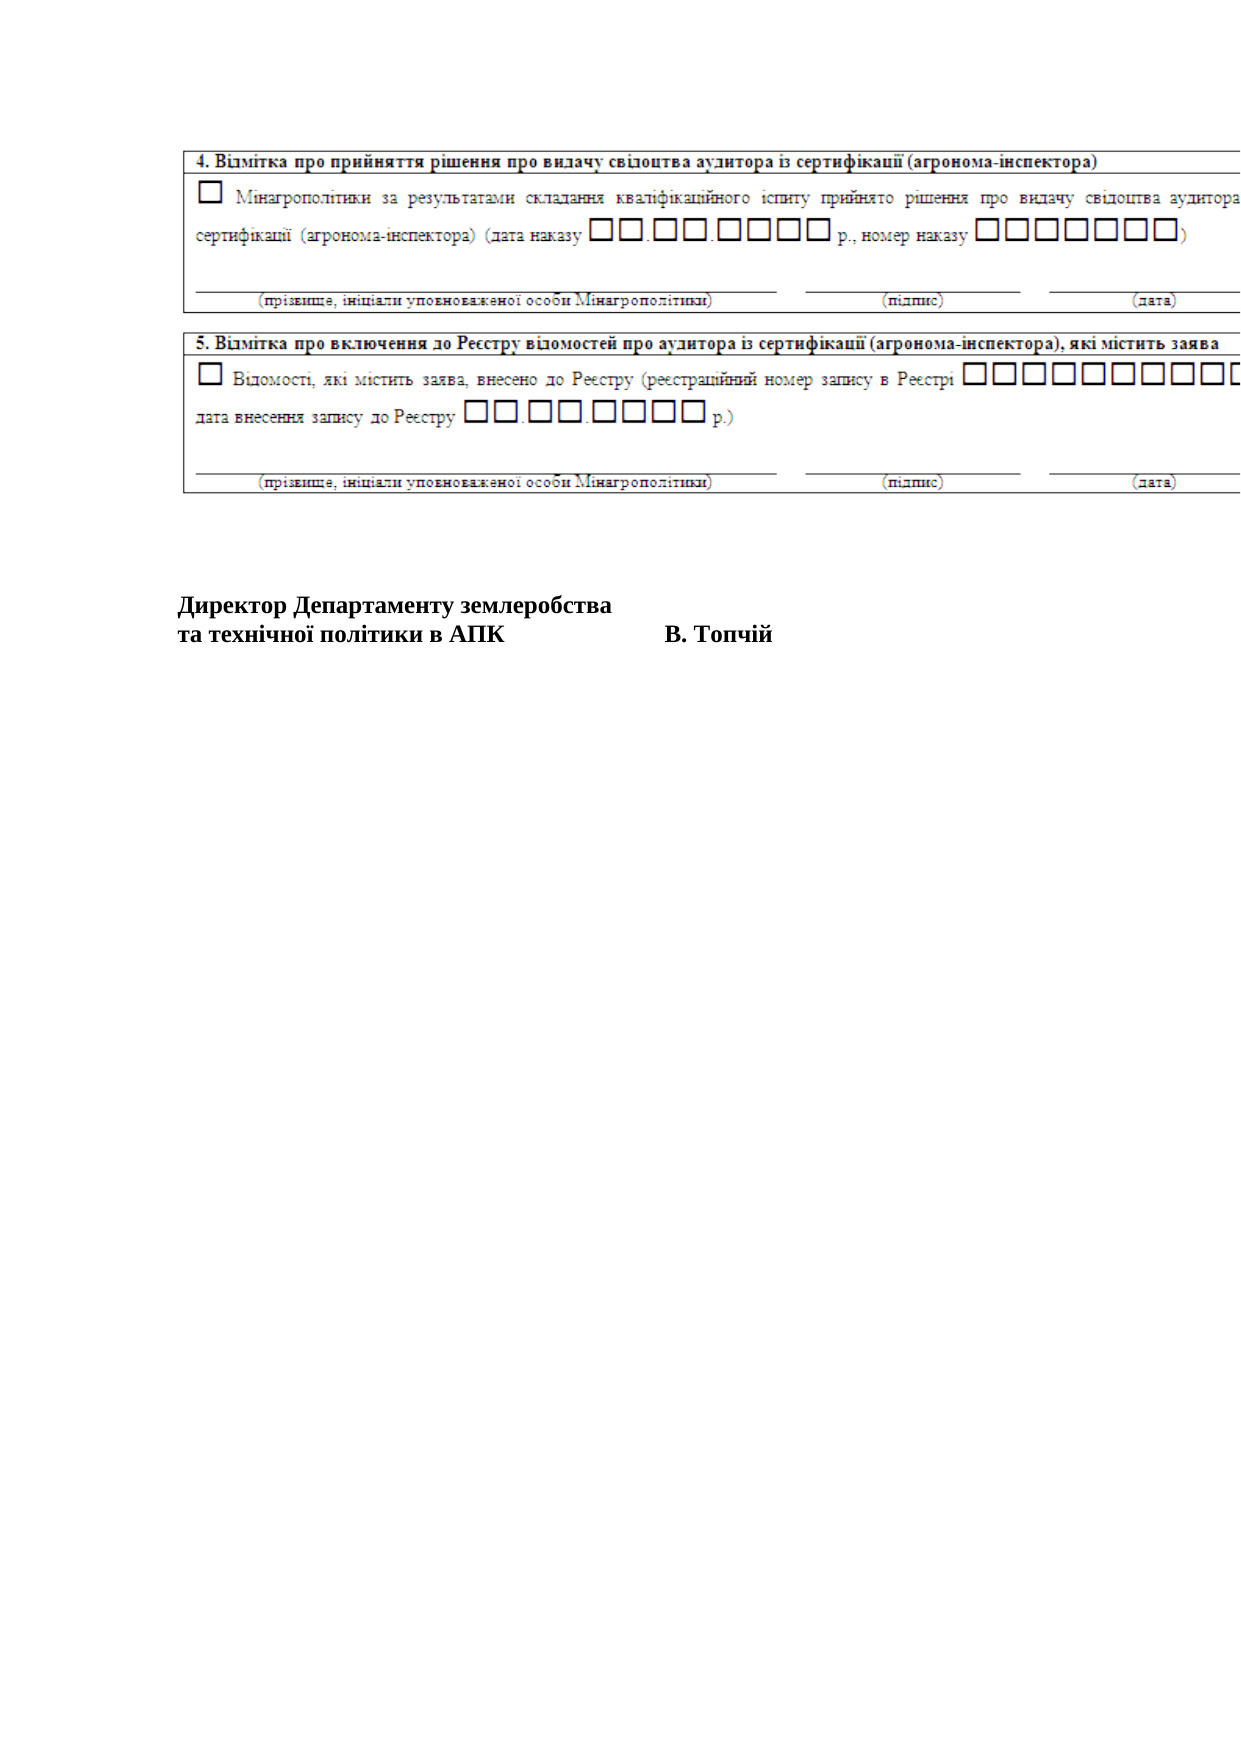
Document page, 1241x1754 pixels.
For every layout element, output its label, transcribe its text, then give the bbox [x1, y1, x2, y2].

table_header Директор Департаменту землеробства та технічної політики в АПК [176, 589, 663, 649]
picture [177, 146, 1241, 497]
table_header В. Топчій [663, 589, 1150, 649]
